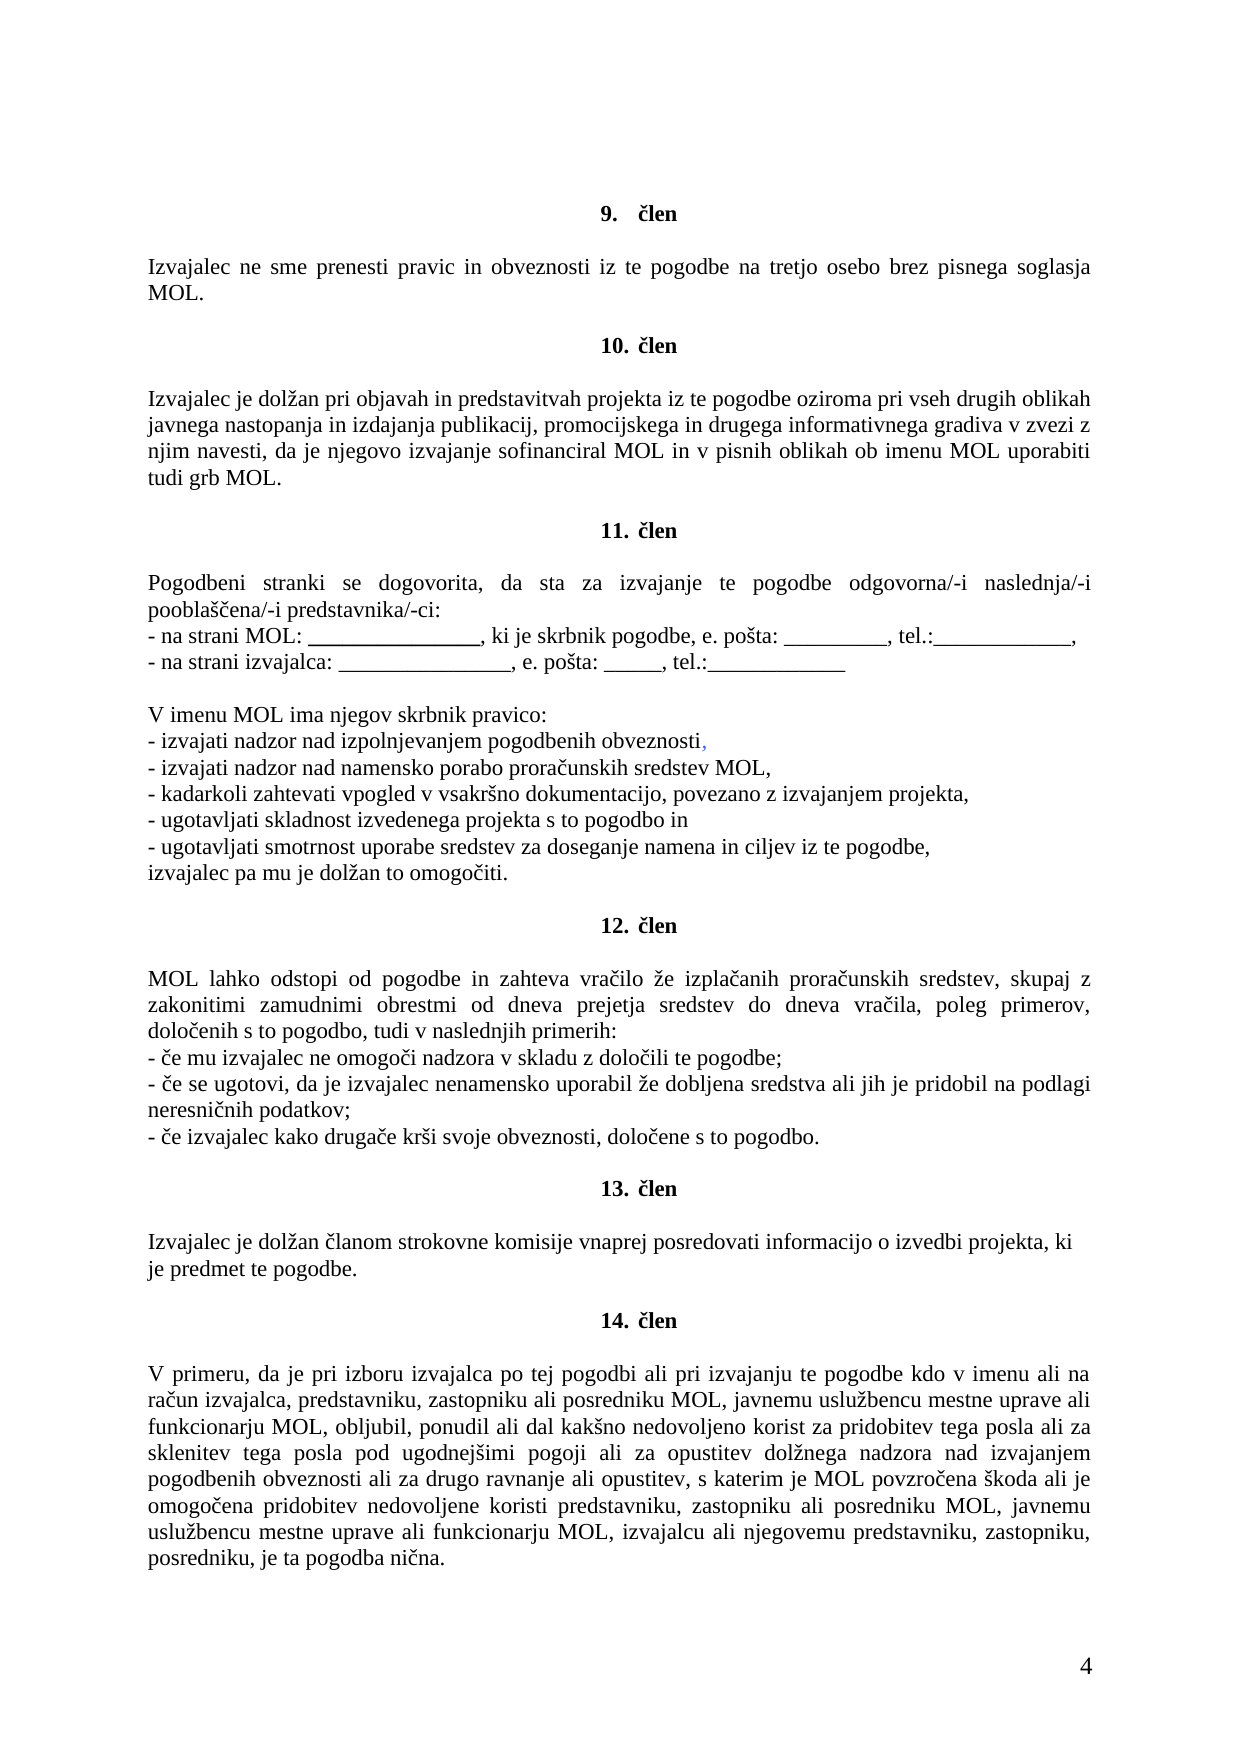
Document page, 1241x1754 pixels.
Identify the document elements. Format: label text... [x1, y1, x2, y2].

list člen [185, 332, 1092, 358]
text - izvajati nadzor nad izpolnjevanjem pogodbenih obveznosti, [148, 727, 1092, 754]
text - če izvajalec kako drugače krši svoje obveznosti, določene s to pogodbo. [148, 1123, 1092, 1149]
text MOL lahko odstopi od pogodbe in zahteva vračilo že izplačanih proračunskih sredstev, skupaj z zakonitimi zamudnimi obrestmi od dneva prejetja sredstev do dneva vračila, poleg primerov, določenih s to pogodbo, tudi v naslednjih primerih: [148, 965, 1092, 1044]
list člen [185, 200, 1092, 227]
text - izvajati nadzor nad namensko porabo proračunskih sredstev MOL, [148, 754, 1092, 780]
text Izvajalec je dolžan pri objavah in predstavitvah projekta iz te pogodbe oziroma pri vseh drugih oblikah javnega nastopanja in izdajanja publikacij, promocijskega in drugega informativnega gradiva v zvezi z njim navesti, da je njegovo izvajanje sofinanciral MOL in v pisnih oblikah ob imenu MOL uporabiti tudi grb MOL. [148, 385, 1092, 490]
text izvajalec pa mu je dolžan to omogočiti. [148, 859, 1092, 886]
text V imenu MOL ima njegov skrbnik pravico: [148, 701, 1092, 727]
list člen [185, 912, 1092, 938]
list člen [185, 1307, 1092, 1334]
text V primeru, da je pri izboru izvajalca po tej pogodbi ali pri izvajanju te pogodbe kdo v imenu ali na račun izvajalca, predstavniku, zastopniku ali posredniku MOL, javnemu uslužbencu mestne uprave ali funkcionarju MOL, obljubil, ponudil ali dal kakšno nedovoljeno korist za pridobitev tega posla ali za sklenitev tega posla pod ugodnejšimi pogoji ali za opustitev dolžnega nadzora nad izvajanjem pogodbenih obveznosti ali za drugo ravnanje ali opustitev, s katerim je MOL povzročena škoda ali je omogočena pridobitev nedovoljene koristi predstavniku, zastopniku ali posredniku MOL, javnemu uslužbencu mestne uprave ali funkcionarju MOL, izvajalcu ali njegovemu predstavniku, zastopniku, posredniku, je ta pogodba nična. [148, 1360, 1092, 1571]
text - ugotavljati smotrnost uporabe sredstev za doseganje namena in ciljev iz te pogodbe, [148, 833, 1092, 859]
text - če mu izvajalec ne omogoči nadzora v skladu z določili te pogodbe; [148, 1044, 1092, 1070]
text - na strani izvajalca: _______________, e. pošta: _____, tel.:____________ [148, 648, 1092, 675]
text - na strani MOL: _______________, ki je skrbnik pogodbe, e. pošta: _________, tel.:____________, [148, 622, 1092, 648]
list člen [185, 517, 1092, 543]
text Izvajalec je dolžan članom strokovne komisije vnaprej posredovati informacijo o izvedbi projekta, ki je predmet te pogodbe. [148, 1228, 1092, 1281]
text - ugotavljati skladnost izvedenega projekta s to pogodbo in [148, 807, 1092, 833]
text - kadarkoli zahtevati vpogled v vsakršno dokumentacijo, povezano z izvajanjem projekta, [148, 780, 1092, 807]
list člen [185, 1176, 1092, 1202]
text Pogodbeni stranki se dogovorita, da sta za izvajanje te pogodbe odgovorna/-i naslednja/-i pooblaščena/-i predstavnika/-ci: [148, 569, 1092, 622]
text Izvajalec ne sme prenesti pravic in obveznosti iz te pogodbe na tretjo osebo brez pisnega soglasja MOL. [148, 253, 1092, 306]
text - če se ugotovi, da je izvajalec nenamensko uporabil že dobljena sredstva ali jih je pridobil na podlagi neresničnih podatkov; [148, 1070, 1092, 1123]
